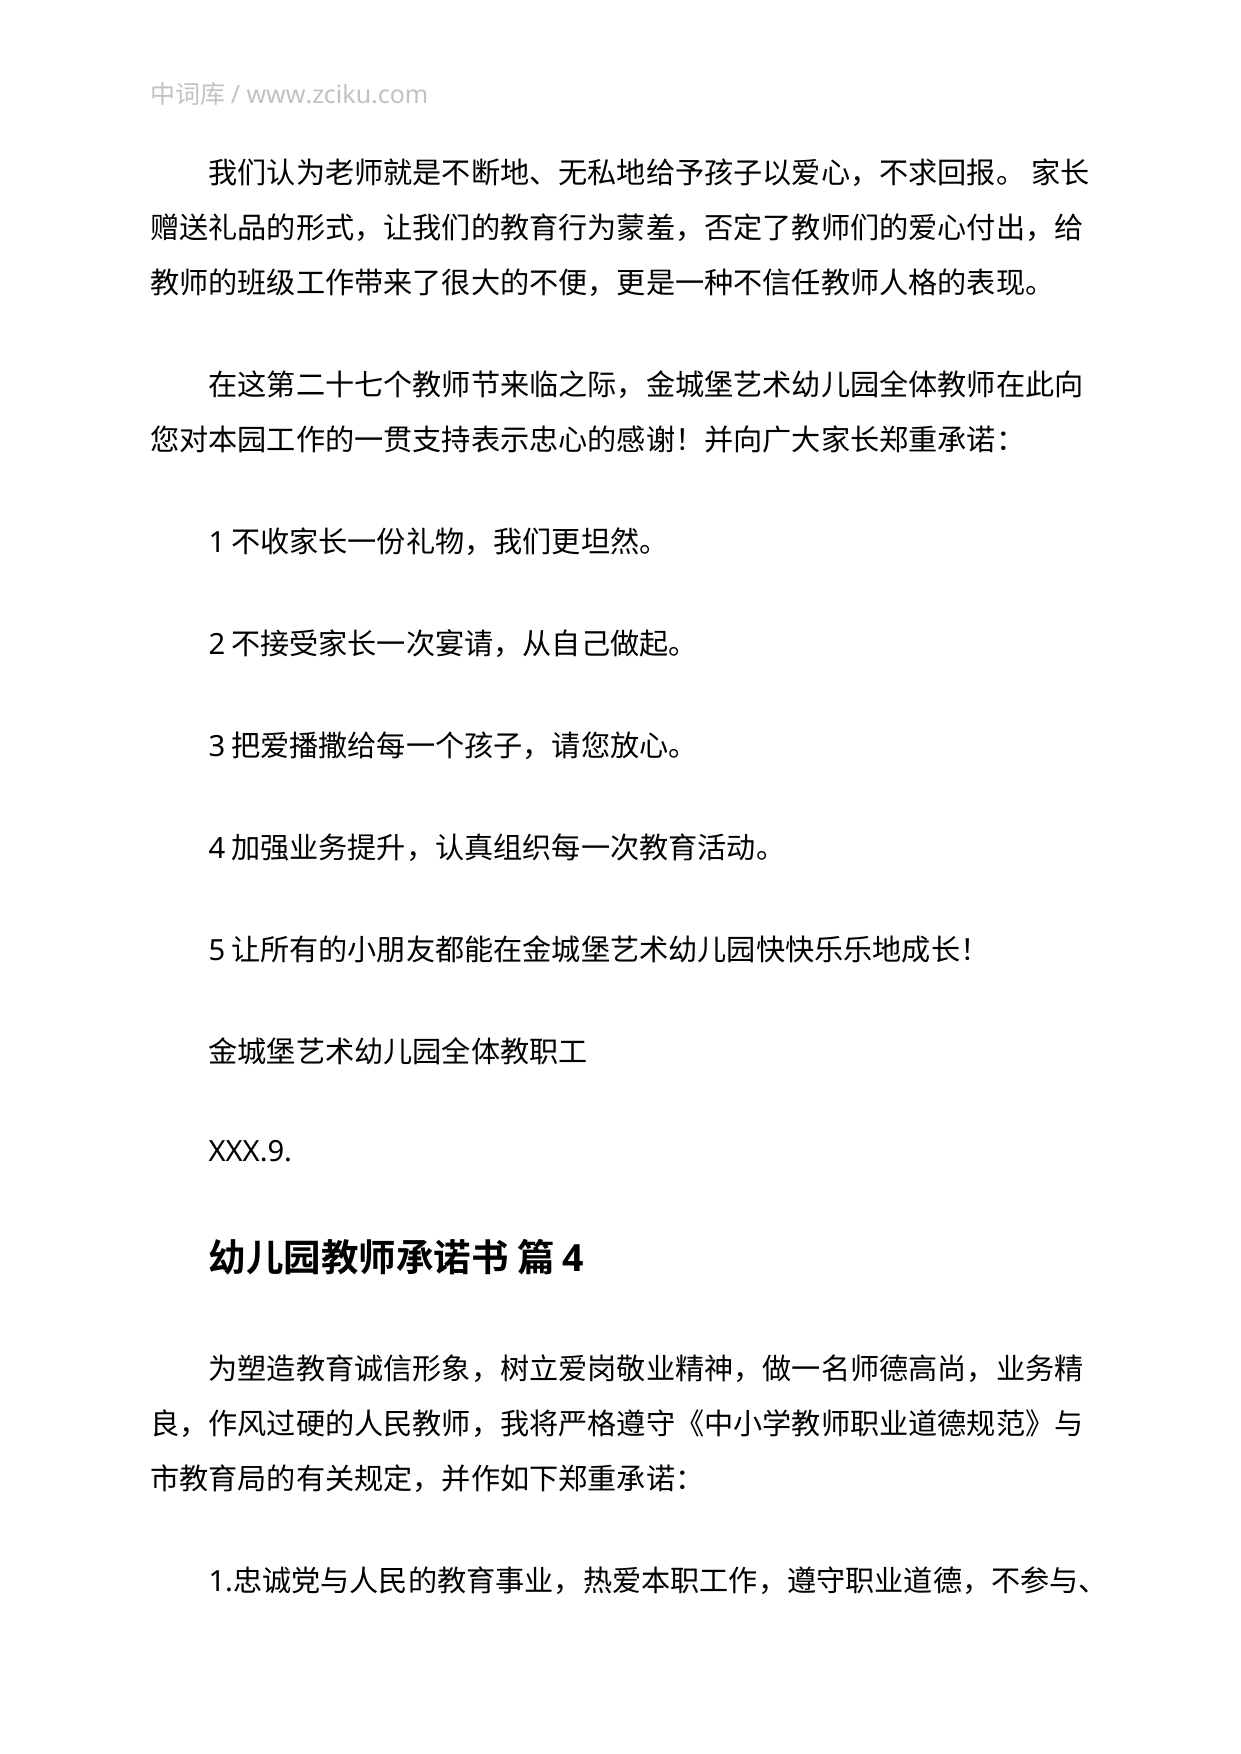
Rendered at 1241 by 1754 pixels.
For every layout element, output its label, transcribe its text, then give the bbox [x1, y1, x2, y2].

text XXX.9. [150, 1130, 1090, 1169]
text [150, 1557, 1090, 1600]
text 1不收家长一份礼物，我们更坦然。 [150, 518, 1090, 561]
text 金城堡艺术幼儿园全体教职工 [150, 1028, 1090, 1070]
text 幼儿园教师承诺书 篇4 [150, 1228, 1090, 1283]
text 5让所有的小朋友都能在金城堡艺术幼儿园快快乐乐地成长！ [150, 926, 1090, 968]
text 为塑造教育诚信形象，树立爱岗敬业精神，做一名师德高尚，业务精良，作风过硬的人民教师，我将严格遵守《中小学教师职业道德规范》与市教育局的有关规定，并作如下郑重承诺： [150, 1346, 1090, 1498]
text 2不接受家长一次宴请，从自己做起。 [150, 620, 1090, 663]
text 3把爱播撒给每一个孩子，请您放心。 [150, 722, 1090, 764]
text 在这第二十七个教师节来临之际，金城堡艺术幼儿园全体教师在此向您对本园工作的一贯支持表示忠心的感谢！并向广大家长郑重承诺： [150, 362, 1090, 459]
text 我们认为老师就是不断地、无私地给予孩子以爱心，不求回报。 家长赠送礼品的形式，让我们的教育行为蒙羞，否定了教师们的爱心付出，给教师的班级工作带来了很大的不便，更是一种不信任教师人格的表现。 [150, 150, 1090, 302]
text 4加强业务提升，认真组织每一次教育活动。 [150, 824, 1090, 867]
